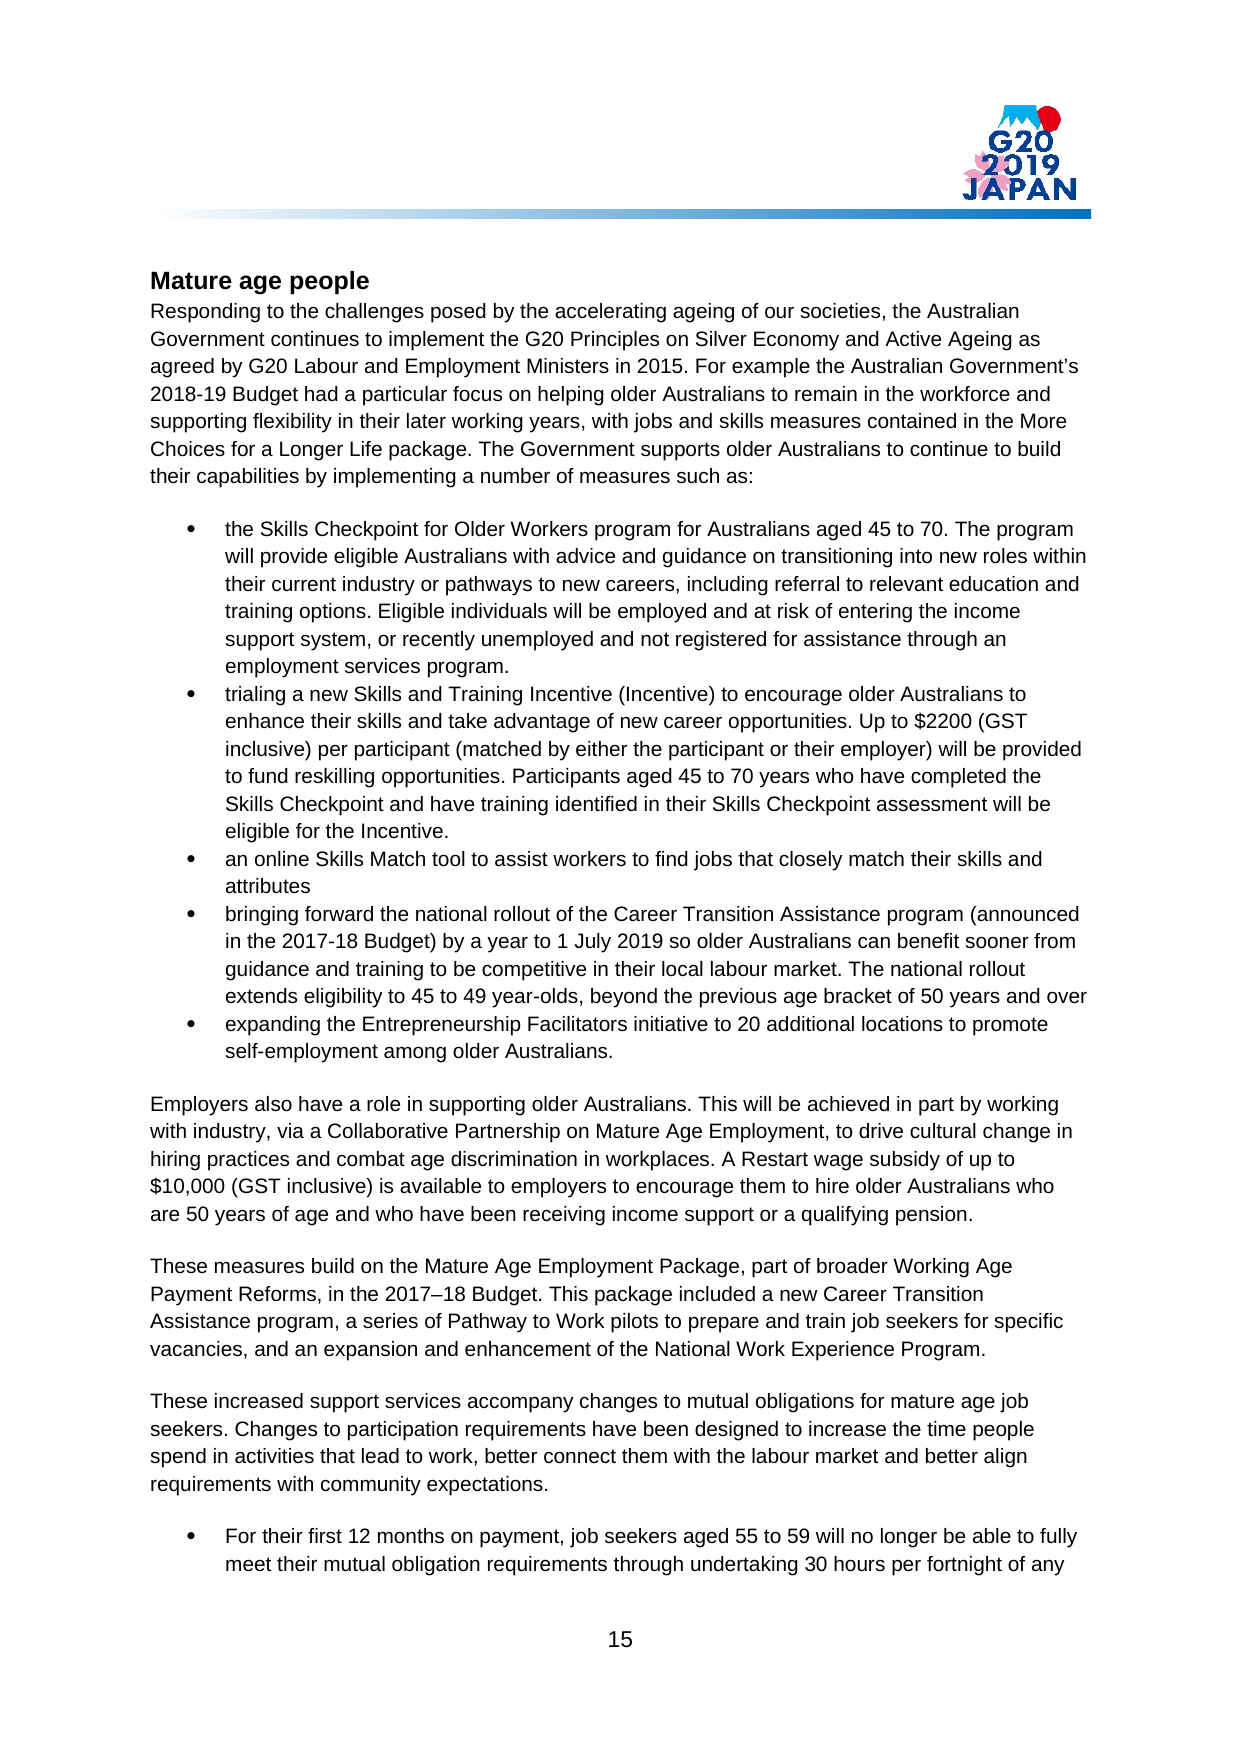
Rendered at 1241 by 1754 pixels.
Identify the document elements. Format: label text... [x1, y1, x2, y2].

list trialing a new Skills and Training Incentive (Incentive) to encourage older Australians to enhance their skills and take advantage of new career opportunities. Up to $2200 (GST inclusive) per participant (matched by either the participant or their employer) will be provided to fund reskilling opportunities. Participants aged 45 to 70 years who have completed the Skills Checkpoint and have training identified in their Skills Checkpoint assessment will be eligible for the Incentive. [187, 681, 1090, 843]
list bringing forward the national rollout of the Career Transition Assistance program (announced in the 2017-18 Budget) by a year to 1 July 2019 so older Australians can benefit sooner from guidance and training to be competitive in their local labour market. The national rollout extends eligibility to 45 to 49 year-olds, beyond the previous age bracket of 50 years and over [187, 902, 1090, 1008]
list expanding the Entrepreneurship Facilitators initiative to 20 additional locations to promote self-employment among older Australians. [187, 1012, 1090, 1063]
picture [950, 105, 1091, 200]
subtitle Mature age people [150, 266, 1090, 294]
text Employers also have a role in supporting older Australians. This will be achieved in part by working with industry, via a Collaborative Partnership on Mature Age Employment, to drive cultural change in hiring practices and combat age discrimination in workplaces. A Restart wage subsidy of up to $10,000 (GST inclusive) is available to employers to encourage them to hire older Australians who are 50 years of age and who have been receiving income support or a qualifying pension. [150, 1092, 1090, 1226]
list an online Skills Match tool to assist workers to find jobs that closely match their skills and attributes [187, 847, 1090, 898]
text These increased support services accompany changes to mutual obligations for mature age job seekers. Changes to participation requirements have been designed to increase the time people spend in activities that lead to work, better connect them with the labour market and better align requirements with community expectations. [150, 1389, 1090, 1496]
text These measures build on the Mature Age Employment Package, part of broader Working Age Payment Reforms, in the 2017–18 Budget. This package included a new Career Transition Assistance program, a series of Pathway to Work pilots to prepare and train job seekers for specific vacancies, and an expansion and enhancement of the National Work Experience Program. [150, 1254, 1090, 1361]
list the Skills Checkpoint for Older Workers program for Australians aged 45 to 70. The program will provide eligible Australians with advice and guidance on transitioning into new roles within their current industry or pathways to new careers, including referral to relevant education and training options. Eligible individuals will be employed and at risk of entering the income support system, or recently unemployed and not registered for assistance through an employment services program. [187, 516, 1090, 678]
text Responding to the challenges posed by the accelerating ageing of our societies, the Australian Government continues to implement the G20 Principles on Silver Economy and Active Ageing as agreed by G20 Labour and Employment Ministers in 2015. For example the Australian Government’s 2018-19 Budget had a particular focus on helping older Australians to remain in the workforce and supporting flexibility in their later working years, with jobs and skills measures contained in the More Choices for a Longer Life package. The Government supports older Australians to continue to build their capabilities by implementing a number of measures such as: [150, 299, 1090, 488]
